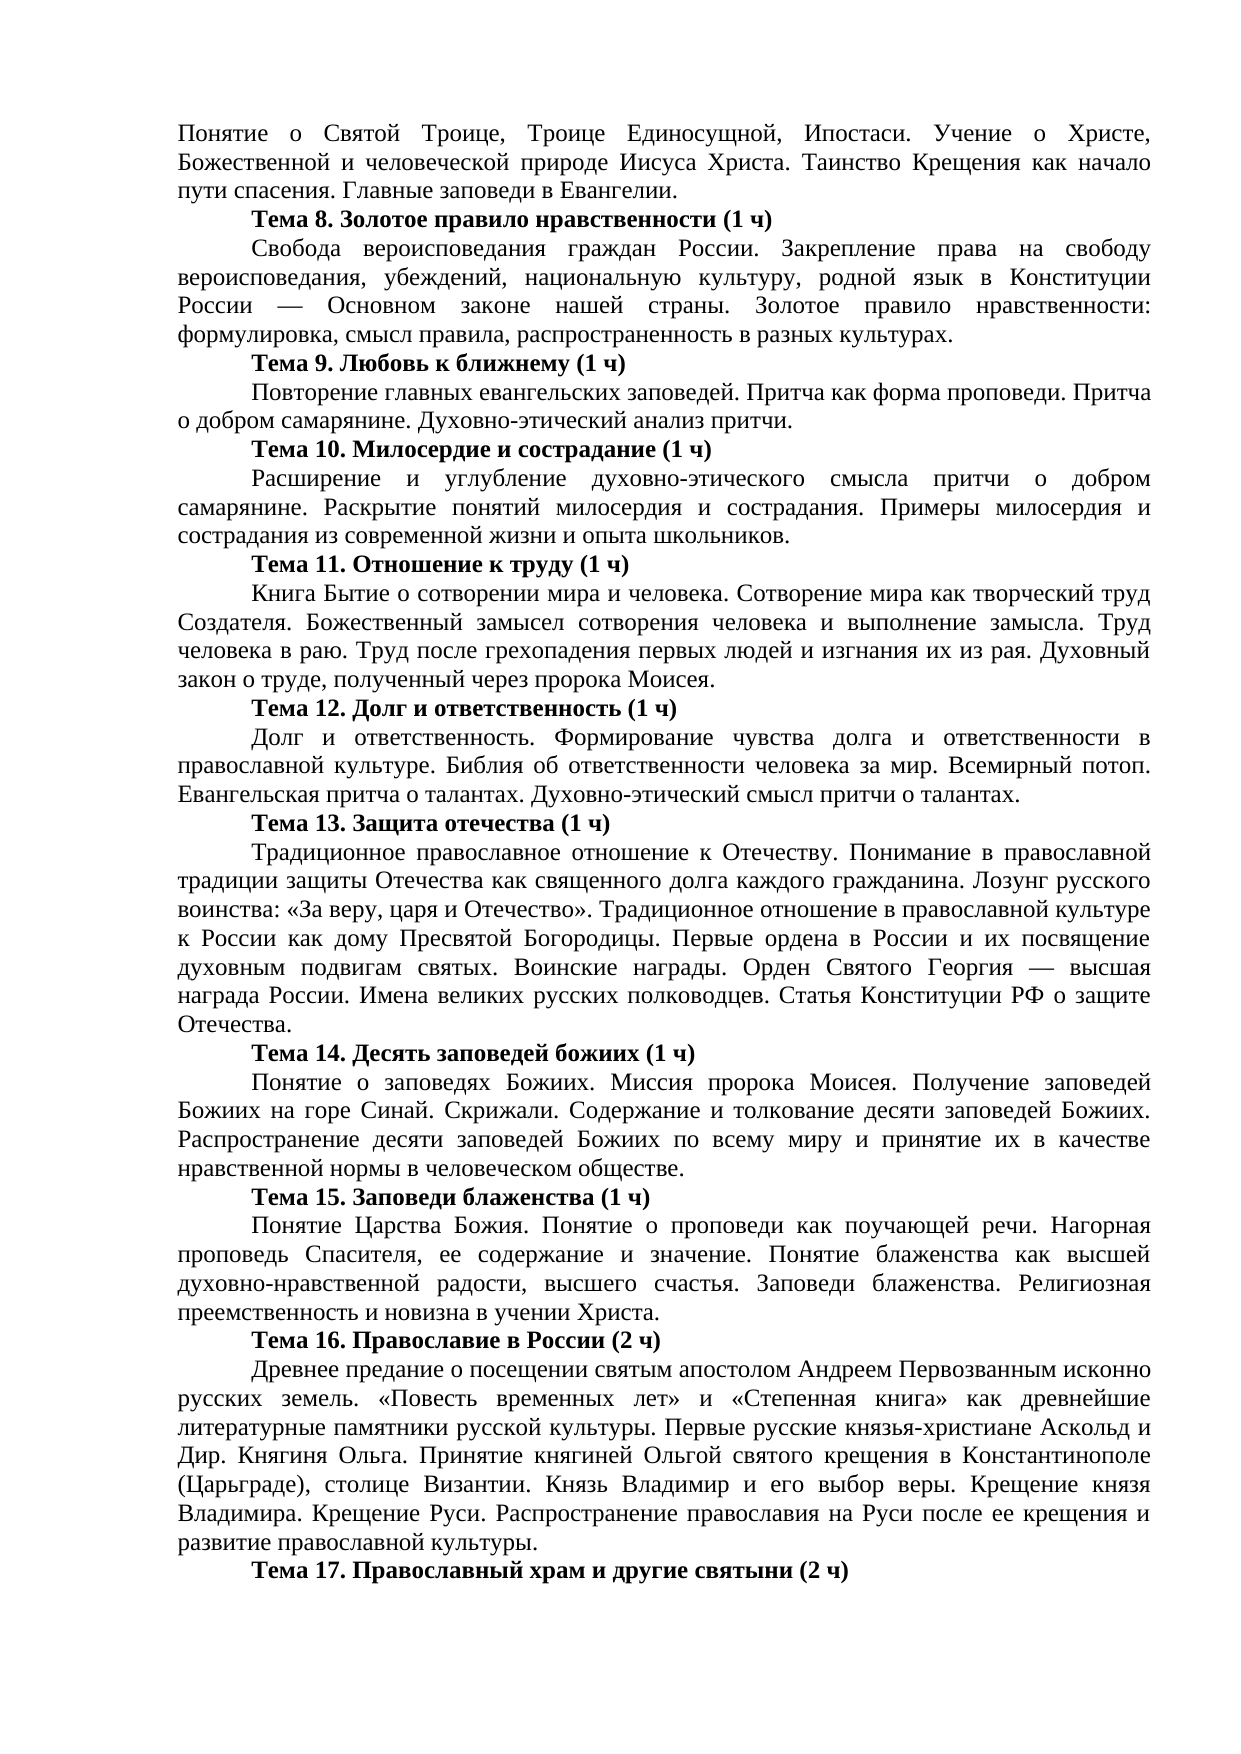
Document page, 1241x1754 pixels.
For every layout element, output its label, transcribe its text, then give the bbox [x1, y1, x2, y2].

text Тема 14. Десять заповедей божиих (1 ч) [177, 1038, 1152, 1067]
text Тема 11. Отношение к труду (1 ч) [177, 549, 1152, 578]
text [177, 118, 1152, 204]
text Тема 17. Православный храм и другие святыни (2 ч) [177, 1556, 1152, 1584]
text Свобода вероисповедания граждан России. Закрепление права на свободу вероисповедания, убеждений, национальную культуру, родной язык в Конституции России — Основном законе нашей страны. Золотое правило нравственности: формулировка, смысл правила, распространенность в разных культурах. [177, 233, 1152, 348]
text Книга Бытие о сотворении мира и человека. Сотворение мира как творческий труд Создателя. Божественный замысел сотворения человека и выполнение замысла. Труд человека в раю. Труд после грехопадения первых людей и изгнания их из рая. Духовный закон о труде, полученный через пророка Моисея. [177, 578, 1152, 693]
text Тема 16. Православие в России (2 ч) [177, 1326, 1152, 1354]
text Тема 12. Долг и ответственность (1 ч) [177, 693, 1152, 722]
text Тема 15. Заповеди блаженства (1 ч) [177, 1182, 1152, 1211]
text Традиционное православное отношение к Отечеству. Понимание в православной традиции защиты Отечества как священного долга каждого гражданина. Лозунг русского воинства: «За веру, царя и Отечество». Традиционное отношение в православной культуре к России как дому Пресвятой Богородицы. Первые ордена в России и их посвящение духовным подвигам святых. Воинские награды. Орден Святого Георгия — высшая награда России. Имена великих русских полководцев. Статья Конституции РФ о защите Отечества. [177, 837, 1152, 1038]
text Понятие о заповедях Божиих. Миссия пророка Моисея. Получение заповедей Божиих на горе Синай. Скрижали. Содержание и толкование десяти заповедей Божиих. Распространение десяти заповедей Божиих по всему миру и принятие их в качестве нравственной нормы в человеческом обществе. [177, 1067, 1152, 1182]
text Тема 10. Милосердие и сострадание (1 ч) [177, 434, 1152, 463]
text Древнее предание о посещении святым апостолом Андреем Первозванным исконно русских земель. «Повесть временных лет» и «Степенная книга» как древнейшие литературные памятники русской культуры. Первые русские князья-христиане Аскольд и Дир. Княгиня Ольга. Принятие княгиней Ольгой святого крещения в Константинополе (Царьграде), столице Византии. Князь Владимир и его выбор веры. Крещение князя Владимира. Крещение Руси. Распространение православия на Руси после ее крещения и развитие православной культуры. [177, 1354, 1152, 1556]
text Повторение главных евангельских заповедей. Притча как форма проповеди. Притча о добром самарянине. Духовно-этический анализ притчи. [177, 377, 1152, 434]
text Тема 8. Золотое правило нравственности (1 ч) [177, 204, 1152, 233]
text Долг и ответственность. Формирование чувства долга и ответственности в православной культуре. Библия об ответственности человека за мир. Всемирный потоп. Евангельская притча о талантах. Духовно-этический смысл притчи о талантах. [177, 722, 1152, 808]
text Понятие Царства Божия. Понятие о проповеди как поучающей речи. Нагорная проповедь Спасителя, ее содержание и значение. Понятие блаженства как высшей духовно-нравственной радости, высшего счастья. Заповеди блаженства. Религиозная преемственность и новизна в учении Христа. [177, 1211, 1152, 1326]
text Расширение и углубление духовно-этического смысла притчи о добром самарянине. Раскрытие понятий милосердия и сострадания. Примеры милосердия и сострадания из современной жизни и опыта школьников. [177, 463, 1152, 549]
text Тема 13. Защита отечества (1 ч) [177, 808, 1152, 837]
text Тема 9. Любовь к ближнему (1 ч) [177, 348, 1152, 377]
